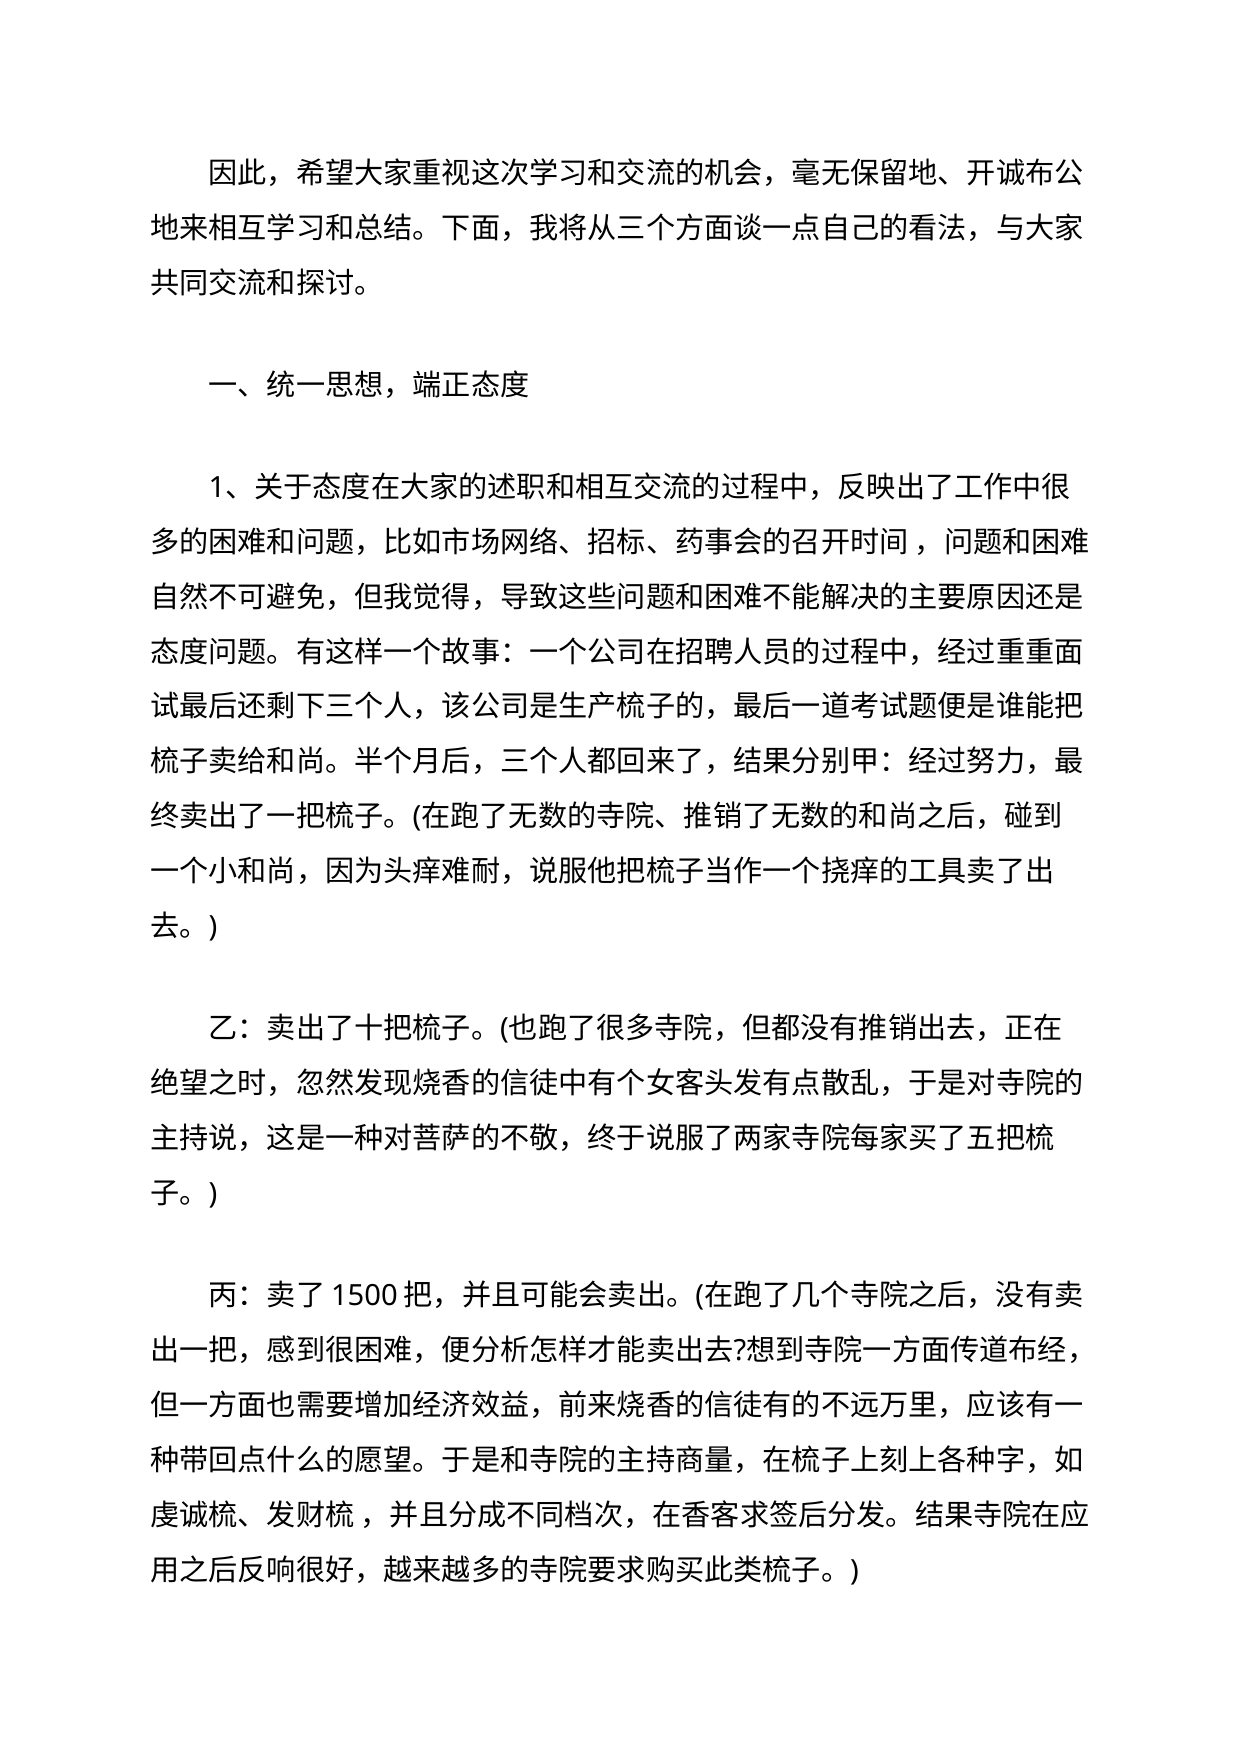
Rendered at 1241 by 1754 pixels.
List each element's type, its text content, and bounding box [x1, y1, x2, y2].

text 丙：卖了1500把，并且可能会卖出。(在跑了几个寺院之后，没有卖出一把，感到很困难，便分析怎样才能卖出去?想到寺院一方面传道布经，但一方面也需要增加经济效益，前来烧香的信徒有的不远万里，应该有一种带回点什么的愿望。于是和寺院的主持商量，在梳子上刻上各种字，如虔诚梳、发财梳 ，并且分成不同档次，在香客求签后分发。结果寺院在应用之后反响很好，越来越多的寺院要求购买此类梳子。) [150, 1271, 1090, 1588]
text 1、关于态度在大家的述职和相互交流的过程中，反映出了工作中很多的困难和问题，比如市场网络、招标、药事会的召开时间 ，问题和困难自然不可避免，但我觉得，导致这些问题和困难不能解决的主要原因还是态度问题。有这样一个故事：一个公司在招聘人员的过程中，经过重重面试最后还剩下三个人，该公司是生产梳子的，最后一道考试题便是谁能把梳子卖给和尚。半个月后，三个人都回来了，结果分别甲：经过努力，最终卖出了一把梳子。(在跑了无数的寺院、推销了无数的和尚之后，碰到一个小和尚，因为头痒难耐，说服他把梳子当作一个挠痒的工具卖了出去。) [150, 463, 1090, 945]
text 乙：卖出了十把梳子。(也跑了很多寺院，但都没有推销出去，正在绝望之时，忽然发现烧香的信徒中有个女客头发有点散乱，于是对寺院的主持说，这是一种对菩萨的不敬，终于说服了两家寺院每家买了五把梳子。) [150, 1005, 1090, 1212]
text 一、统一思想，端正态度 [150, 362, 1090, 404]
text 因此，希望大家重视这次学习和交流的机会，毫无保留地、开诚布公地来相互学习和总结。下面，我将从三个方面谈一点自己的看法，与大家共同交流和探讨。 [150, 150, 1090, 302]
